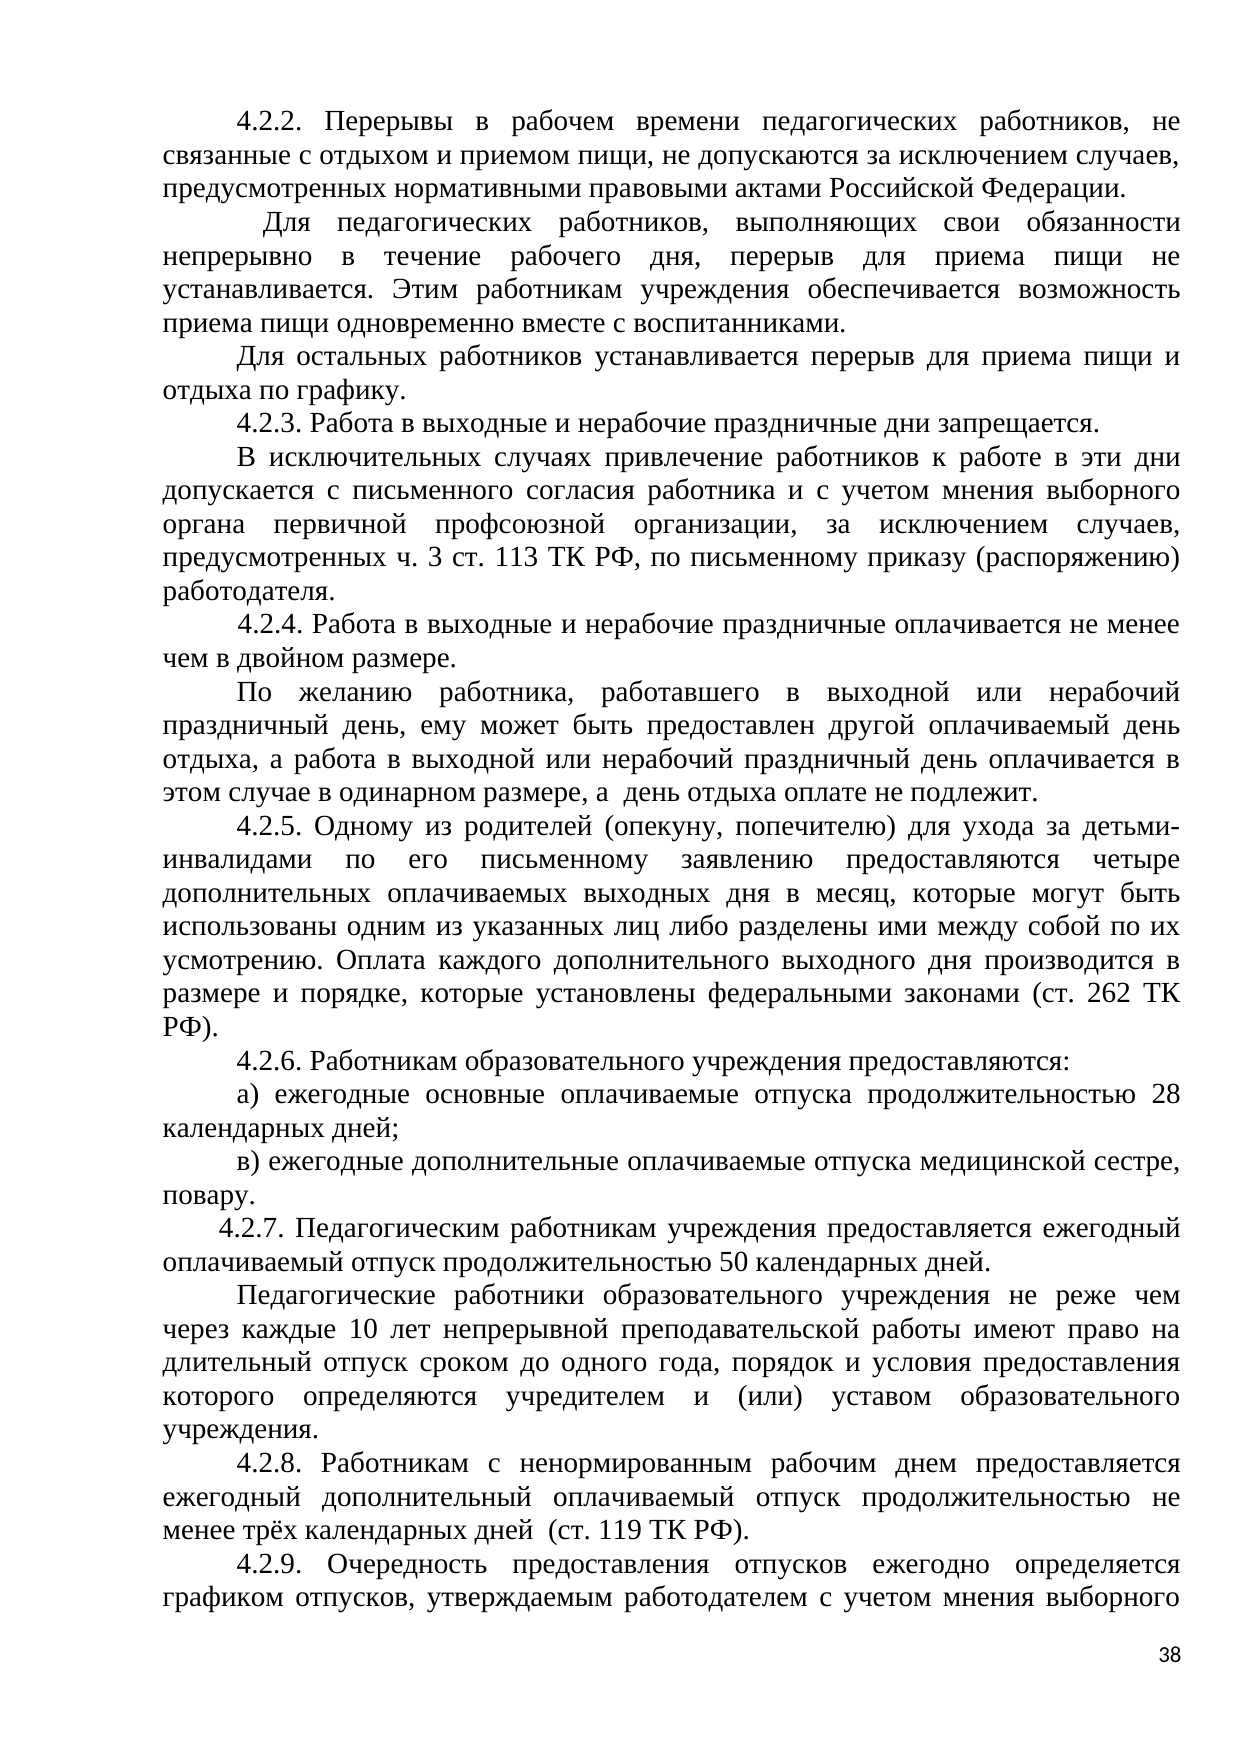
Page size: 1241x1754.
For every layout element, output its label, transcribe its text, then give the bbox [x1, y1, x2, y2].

text 4.2.7. Педагогическим работникам учреждения предоставляется ежегодный оплачиваемый отпуск продолжительностью 50 календарных дней. [162, 1210, 1181, 1277]
text 4.2.6. Работникам образовательного учреждения предоставляются: [162, 1043, 1181, 1076]
text В исключительных случаях привлечение работников к работе в эти дни допускается с письменного согласия работника и с учетом мнения выборного органа первичной профсоюзной организации, за исключением случаев, предусмотренных ч. 3 ст. 113 ТК РФ, по письменному приказу (распоряжению) работодателя. [162, 439, 1181, 607]
text 4.2.3. Работа в выходные и нерабочие праздничные дни запрещается. [162, 405, 1181, 439]
text По желанию работника, работавшего в выходной или нерабочий праздничный день, ему может быть предоставлен другой оплачиваемый день отдыха, а работа в выходной или нерабочий праздничный день оплачивается в этом случае в одинарном размере, а день отдыха оплате не подлежит. [162, 674, 1181, 808]
text Для педагогических работников, выполняющих свои обязанности непрерывно в течение рабочего дня, перерыв для приема пищи не устанавливается. Этим работникам учреждения обеспечивается возможность приема пищи одновременно вместе с воспитанниками. [162, 204, 1181, 338]
text а) ежегодные основные оплачиваемые отпуска продолжительностью 28 календарных дней; [162, 1076, 1181, 1143]
text Для остальных работников устанавливается перерыв для приема пищи и отдыха по графику. [162, 338, 1181, 405]
text 4.2.2. Перерывы в рабочем времени педагогических работников, не связанные с отдыхом и приемом пищи, не допускаются за исключением случаев, предусмотренных нормативными правовыми актами Российской Федерации. [162, 103, 1181, 204]
text 4.2.5. Одному из родителей (опекуну, попечителю) для ухода за детьми-инвалидами по его письменному заявлению предоставляются четыре дополнительных оплачиваемых выходных дня в месяц, которые могут быть использованы одним из указанных лиц либо разделены ими между собой по их усмотрению. Оплата каждого дополнительного выходного дня производится в размере и порядке, которые установлены федеральными законами (ст. 262 ТК РФ). [162, 808, 1181, 1043]
text в) ежегодные дополнительные оплачиваемые отпуска медицинской сестре, повару. [162, 1143, 1181, 1210]
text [162, 1546, 1181, 1613]
text 4.2.4. Работа в выходные и нерабочие праздничные оплачивается не менее чем в двойном размере. [162, 607, 1181, 674]
text Педагогические работники образовательного учреждения не реже чем через каждые 10 лет непрерывной преподавательской работы имеют право на длительный отпуск сроком до одного года, порядок и условия предоставления которого определяются учредителем и (или) уставом образовательного учреждения. [162, 1277, 1181, 1445]
text 4.2.8. Работникам с ненормированным рабочим днем предоставляется ежегодный дополнительный оплачиваемый отпуск продолжительностью не менее трёх календарных дней (ст. 119 ТК РФ). [162, 1445, 1181, 1546]
